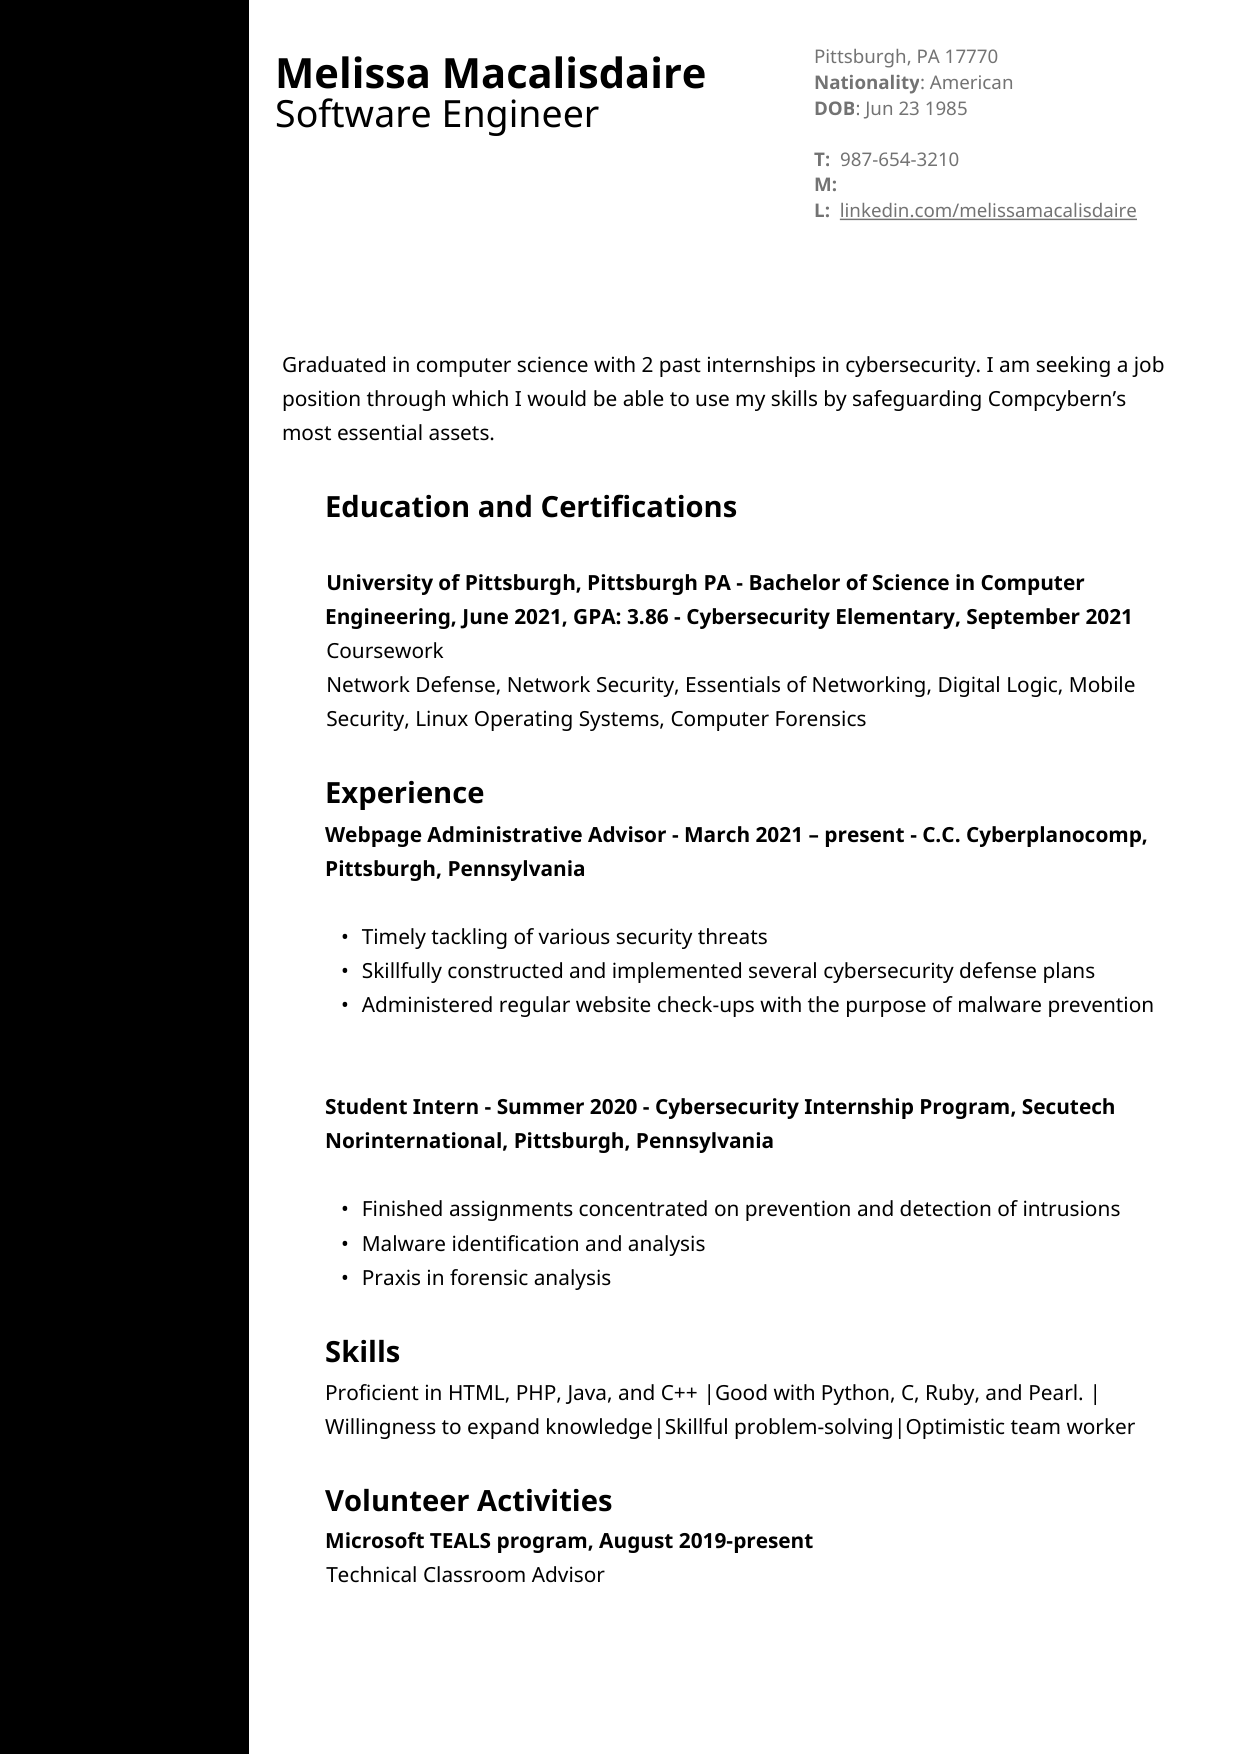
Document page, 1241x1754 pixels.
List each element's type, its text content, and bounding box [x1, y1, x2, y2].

text Education and Certifications [249, 486, 1165, 526]
text Skills [249, 1331, 1165, 1371]
text Technical Classroom Advisor [325, 1560, 1165, 1588]
text Volunteer Activities Microsoft TEALS program, August 2019-present [249, 1481, 1165, 1554]
list Skillfully constructed and implemented several cybersecurity defense plans [341, 956, 1165, 984]
text Graduated in computer science with 2 past internships in cybersecurity. I am seeking a job position through which I would be able to use my skills by safeguarding Compcybern’s most essential assets. [282, 350, 1165, 447]
text Network Defense, Network Security, Essentials of Networking, Digital Logic, Mobile Security, Linux Operating Systems, Computer Forensics [326, 670, 1165, 733]
text Coursework [326, 636, 1165, 664]
text Webpage Administrative Advisor - March 2021 – present - C.C. Cyberplanocomp, Pittsburgh, Pennsylvania [249, 820, 1165, 882]
list Malware identification and analysis [341, 1229, 1165, 1257]
text University of Pittsburgh, Pittsburgh PA - Bachelor of Science in Computer Engineering, June 2021, GPA: 3.86 - Cybersecurity Elementary, September 2021 [325, 568, 1165, 630]
list Timely tackling of various security threats [341, 922, 1165, 951]
text Experience [249, 772, 1165, 812]
text Proficient in HTML, PHP, Java, and C++ |Good with Python, C, Ruby, and Pearl. |Willingness to expand knowledge|Skillful problem-solving|Optimistic team worker [249, 1378, 1165, 1475]
list Finished assignments concentrated on prevention and detection of intrusions [341, 1194, 1165, 1223]
list Praxis in forensic analysis [341, 1263, 1165, 1291]
text Student Intern - Summer 2020 - Cybersecurity Internship Program, Secutech Norinternational, Pittsburgh, Pennsylvania [249, 1092, 1165, 1155]
list Administered regular website check-ups with the purpose of malware prevention [341, 990, 1165, 1019]
